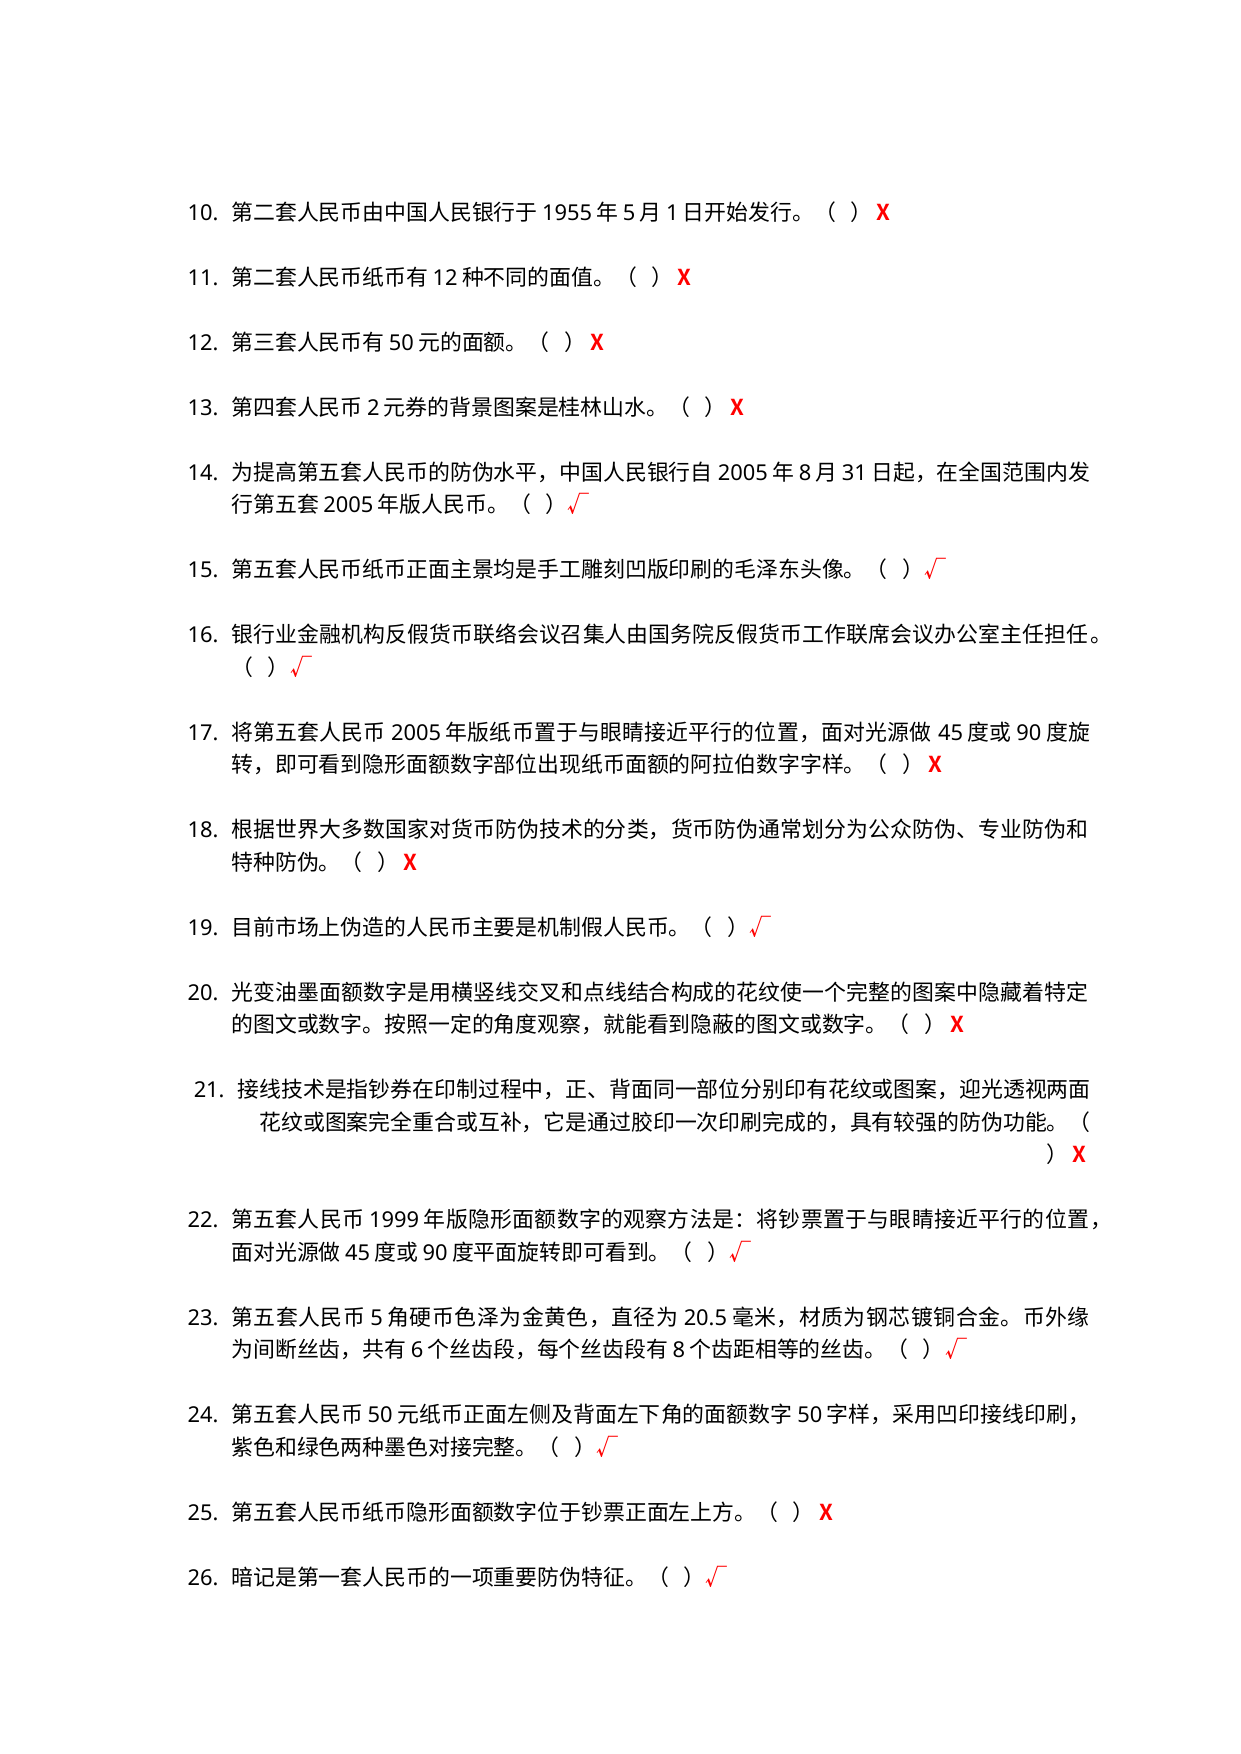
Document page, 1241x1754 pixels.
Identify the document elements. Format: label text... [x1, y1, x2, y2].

list 根据世界大多数国家对货币防伪技术的分类，货币防伪通常划分为公众防伪、专业防伪和特种防伪。（ ）Ⅹ [187, 812, 1090, 877]
list 将第五套人民币2005年版纸币置于与眼睛接近平行的位置，面对光源做45度或90度旋转，即可看到隐形面额数字部位出现纸币面额的阿拉伯数字字样。（ ）Ⅹ [187, 714, 1090, 779]
list 银行业金融机构反假货币联络会议召集人由国务院反假货币工作联席会议办公室主任担任。（ ）√ [187, 617, 1090, 682]
list 第三套人民币有50元的面额。（ ）Ⅹ [187, 324, 1090, 357]
list 第五套人民币1999年版隐形面额数字的观察方法是：将钞票置于与眼睛接近平行的位置，面对光源做45度或90度平面旋转即可看到。（ ）√ [187, 1202, 1090, 1267]
list 第五套人民币纸币正面主景均是手工雕刻凹版印刷的毛泽东头像。（ ）√ [187, 552, 1090, 584]
list 接线技术是指钞券在印制过程中，正、背面同一部位分别印有花纹或图案，迎光透视两面花纹或图案完全重合或互补，它是通过胶印一次印刷完成的，具有较强的防伪功能。（ ）Ⅹ [187, 1072, 1090, 1169]
list 第五套人民币5角硬币色泽为金黄色，直径为20.5毫米，材质为钢芯镀铜合金。币外缘为间断丝齿，共有6个丝齿段，每个丝齿段有8个齿距相等的丝齿。（ ）√ [187, 1299, 1090, 1364]
list 光变油墨面额数字是用横竖线交叉和点线结合构成的花纹使一个完整的图案中隐藏着特定的图文或数字。按照一定的角度观察，就能看到隐蔽的图文或数字。（ ）Ⅹ [187, 974, 1090, 1039]
list 第五套人民币纸币隐形面额数字位于钞票正面左上方。（ ）Ⅹ [187, 1494, 1090, 1527]
list 为提高第五套人民币的防伪水平，中国人民银行自2005年8月31日起，在全国范围内发行第五套2005年版人民币。（ ）√ [187, 454, 1090, 519]
list 第五套人民币50元纸币正面左侧及背面左下角的面额数字50字样，采用凹印接线印刷，紫色和绿色两种墨色对接完整。（ ）√ [187, 1397, 1090, 1462]
list 第二套人民币纸币有12种不同的面值。（ ）Ⅹ [187, 259, 1090, 292]
list 第四套人民币2元券的背景图案是桂林山水。（ ）Ⅹ [187, 389, 1090, 422]
list 目前市场上伪造的人民币主要是机制假人民币。（ ）√ [187, 909, 1090, 942]
list 第二套人民币由中国人民银行于1955年5月1日开始发行。（ ）Ⅹ [187, 194, 1090, 227]
list 暗记是第一套人民币的一项重要防伪特征。（ ）√ [187, 1559, 1090, 1592]
